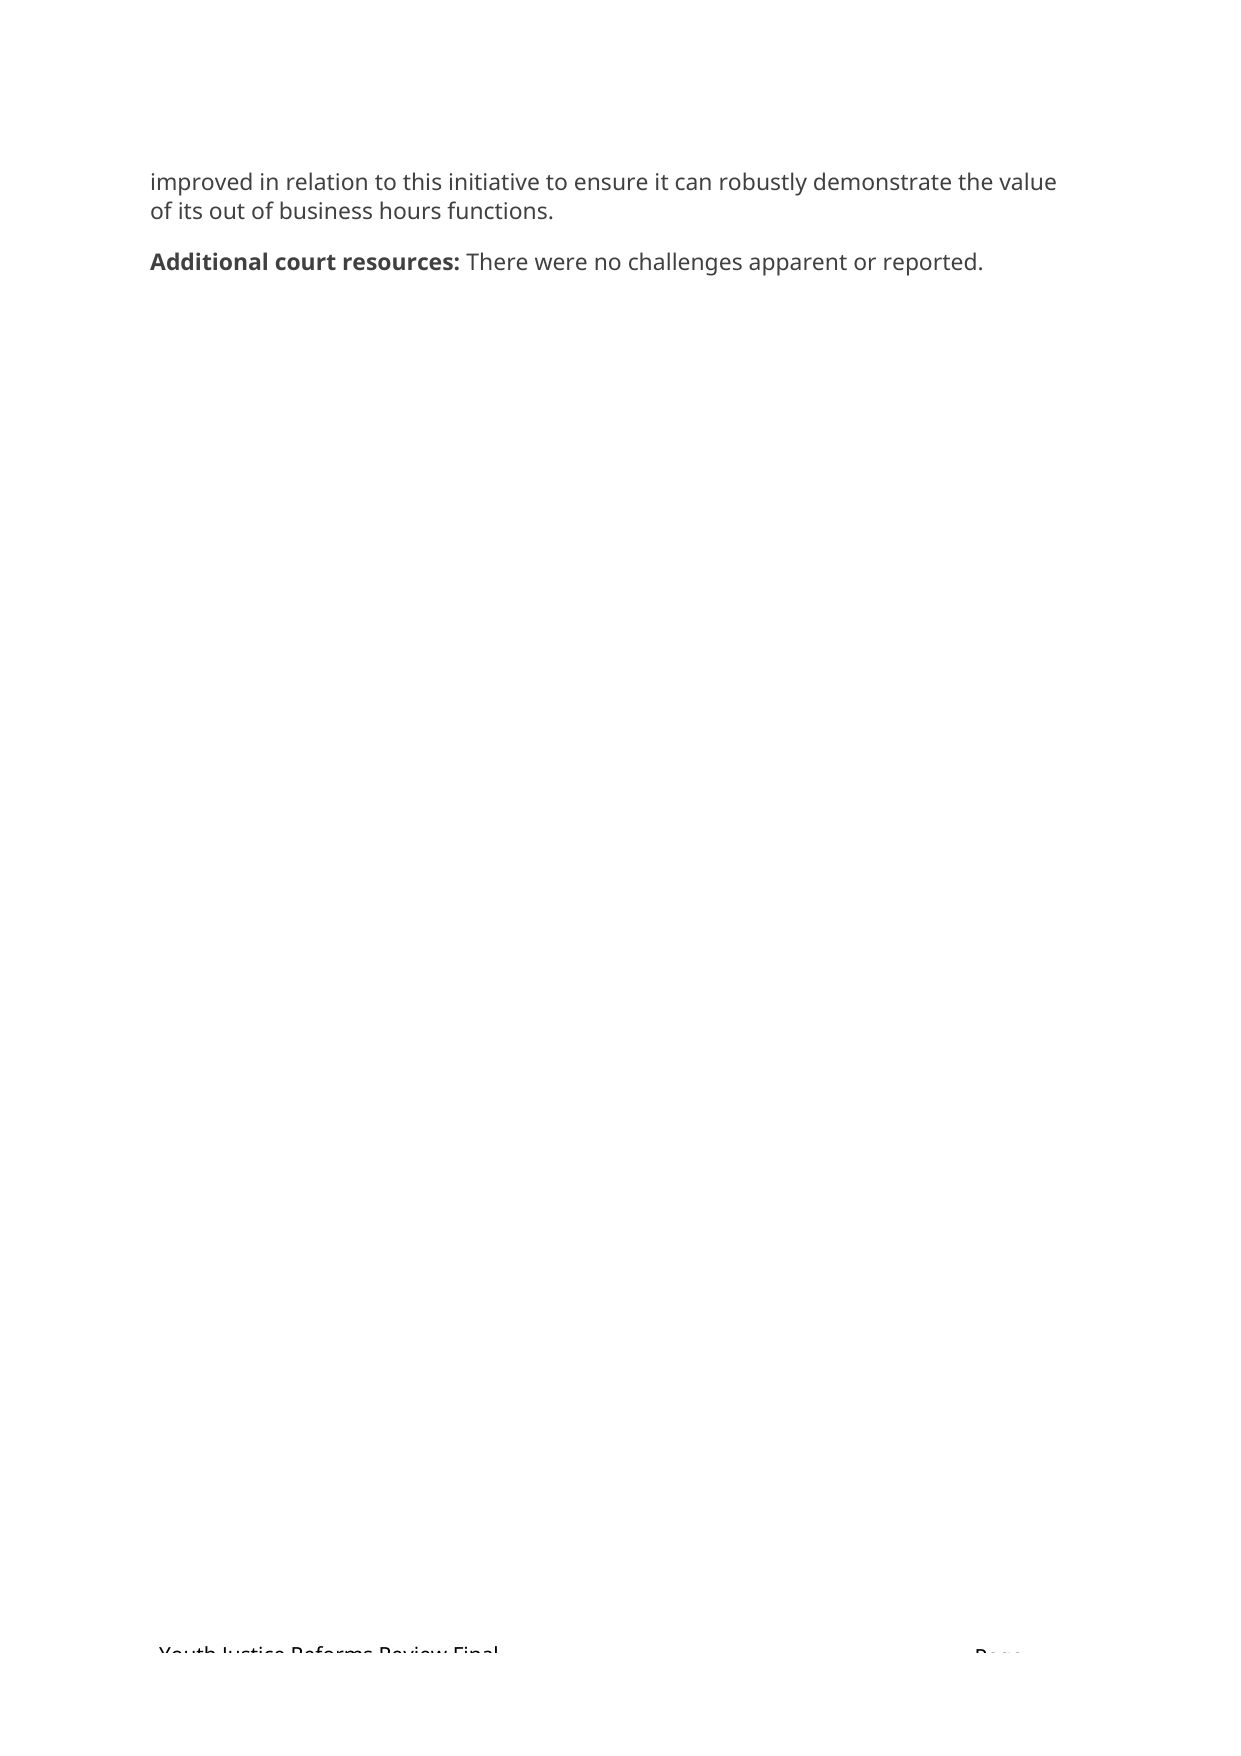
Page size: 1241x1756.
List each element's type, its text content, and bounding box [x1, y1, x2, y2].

text Additional court resources: There were no challenges apparent or reported. [150, 246, 1130, 277]
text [150, 167, 1082, 226]
